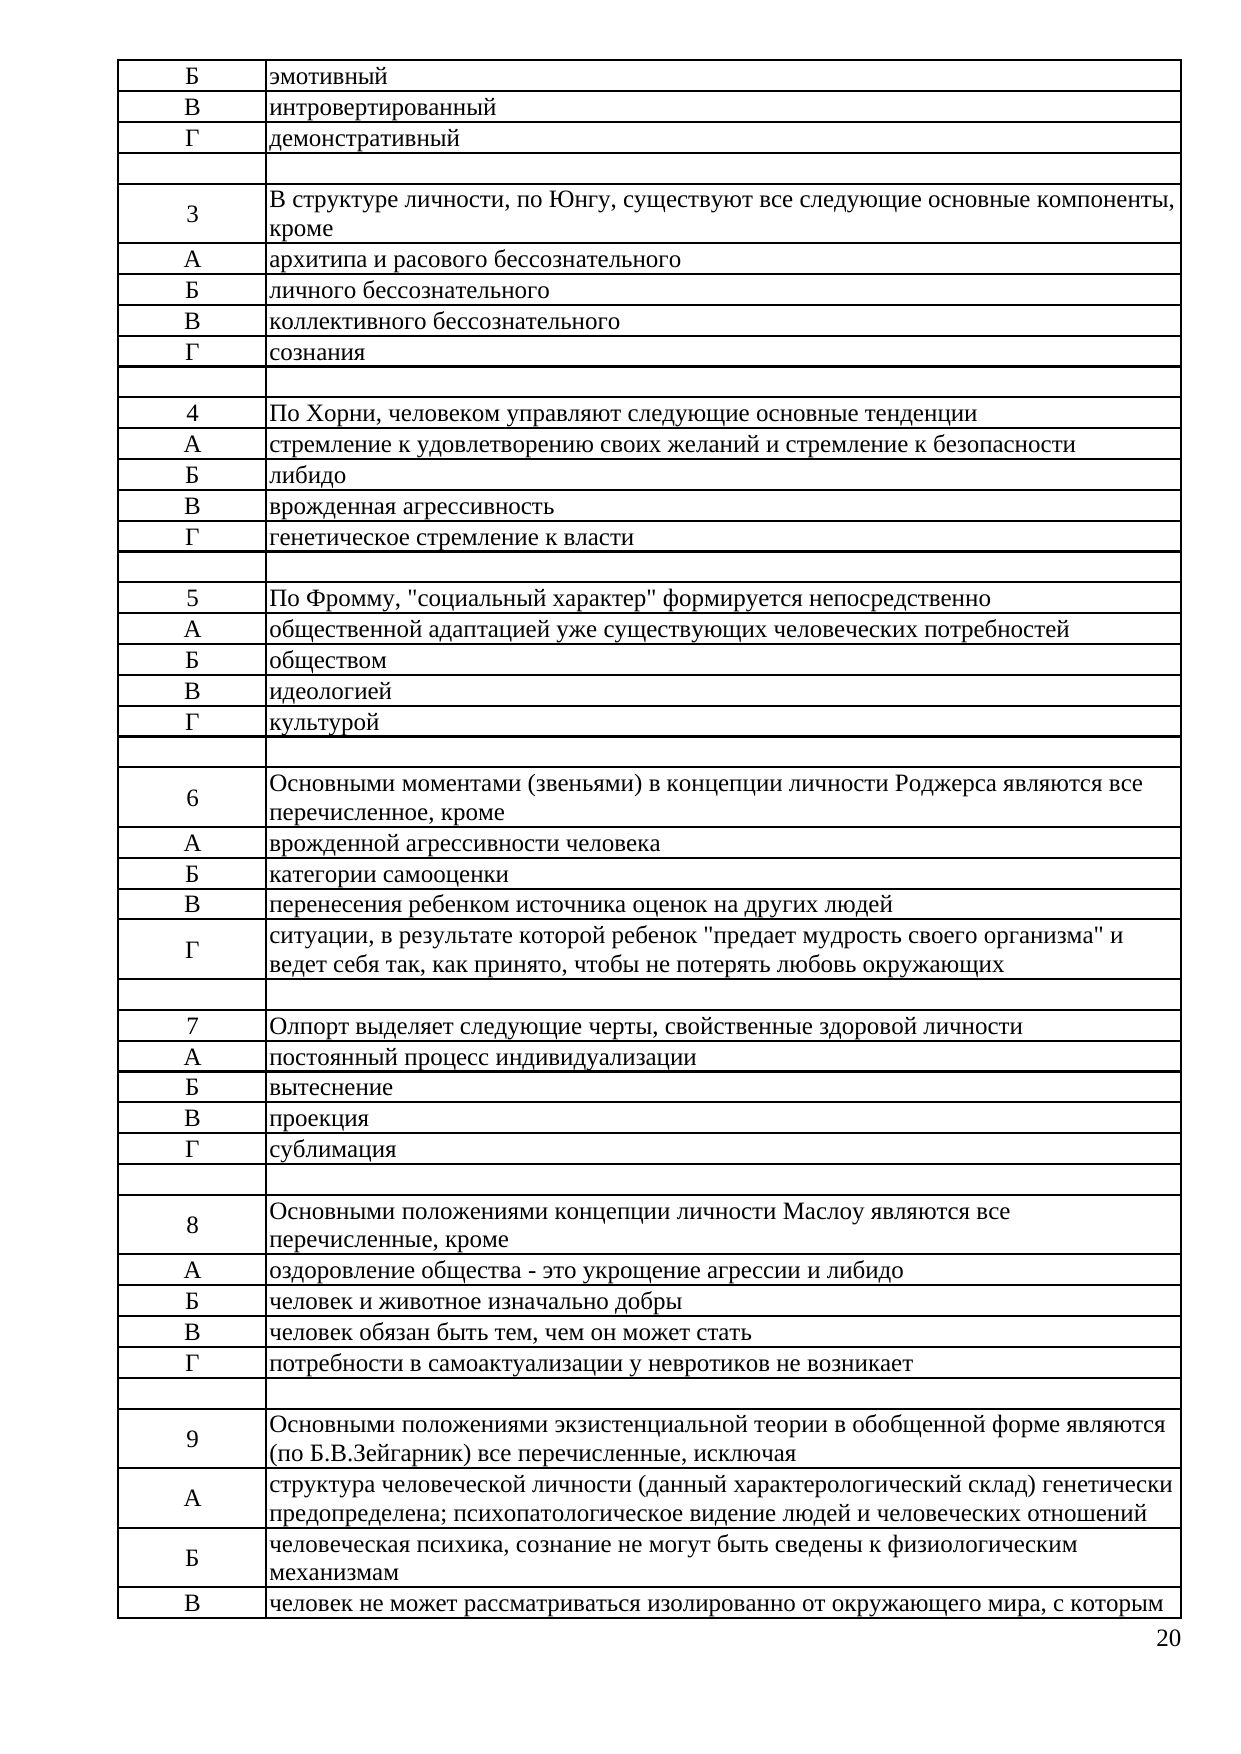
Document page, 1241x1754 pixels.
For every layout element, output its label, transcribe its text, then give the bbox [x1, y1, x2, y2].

table_cell Б [119, 1529, 265, 1586]
table_cell вытеснение [267, 1073, 1180, 1101]
table_cell В [119, 676, 265, 704]
table_cell [267, 368, 1180, 396]
table_cell [119, 1165, 265, 1194]
table_cell человек и животное изначально добры [267, 1286, 1180, 1315]
table_cell коллективного бессознательного [267, 306, 1180, 334]
table_cell человек обязан быть тем, чем он может стать [267, 1317, 1180, 1346]
table_cell потребности в самоактуализации у невротиков не возникает [267, 1348, 1180, 1377]
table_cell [267, 1588, 1180, 1617]
table_cell Б [119, 460, 265, 489]
table_cell врожденной агрессивности человека [267, 828, 1180, 857]
table_cell 7 [119, 1011, 265, 1039]
table_cell [119, 368, 265, 396]
table_cell 9 [119, 1410, 265, 1467]
table_cell 4 [119, 398, 265, 427]
table_cell Б [119, 275, 265, 304]
table_cell [267, 1379, 1180, 1407]
table_cell 3 [119, 185, 265, 242]
table_cell 5 [119, 583, 265, 612]
table_cell В [119, 92, 265, 121]
table_cell В [119, 1588, 265, 1617]
table_cell А [119, 614, 265, 643]
table_cell человеческая психика, сознание не могут быть сведены к физиологическим механизмам [267, 1529, 1180, 1586]
table_cell В [119, 1103, 265, 1132]
table_cell сублимация [267, 1134, 1180, 1163]
table_cell Б [119, 1073, 265, 1101]
table_cell Основными положениями экзистенциальной теории в обобщенной форме являются (по Б.В.Зейгарник) все перечисленные, исключая [267, 1410, 1180, 1467]
table_cell Основными моментами (звеньями) в концепции личности Роджерса являются все перечисленное, кроме [267, 768, 1180, 826]
table_cell личного бессознательного [267, 275, 1180, 304]
table_cell В [119, 1317, 265, 1346]
table_cell [267, 980, 1180, 1009]
table_cell В [119, 491, 265, 519]
table_cell Б [119, 645, 265, 674]
table_cell стремление к удовлетворению своих желаний и стремление к безопасности [267, 429, 1180, 458]
table_cell врожденная агрессивность [267, 491, 1180, 519]
table_cell А [119, 429, 265, 458]
table_cell 6 [119, 768, 265, 826]
table_cell А [119, 1469, 265, 1527]
table_cell общественной адаптацией уже существующих человеческих потребностей [267, 614, 1180, 643]
table_cell [267, 738, 1180, 766]
table_cell Г [119, 522, 265, 550]
table_cell Г [119, 1134, 265, 1163]
table_cell [267, 553, 1180, 581]
table_cell генетическое стремление к власти [267, 522, 1180, 550]
table_cell интровертированный [267, 92, 1180, 121]
table_cell 8 [119, 1196, 265, 1253]
table_cell сознания [267, 337, 1180, 365]
table_cell Г [119, 707, 265, 735]
table_cell Б [119, 859, 265, 887]
table_cell А [119, 1255, 265, 1284]
table_cell Б [119, 61, 265, 90]
table_cell демонстративный [267, 123, 1180, 152]
table_cell Б [119, 1286, 265, 1315]
table_cell архитипа и расового бессознательного [267, 244, 1180, 273]
table_cell [119, 980, 265, 1009]
table_cell категории самооценки [267, 859, 1180, 887]
table_cell [119, 1379, 265, 1407]
table_cell проекция [267, 1103, 1180, 1132]
table_cell Г [119, 920, 265, 978]
table_cell Основными положениями концепции личности Маслоу являются все перечисленные, кроме [267, 1196, 1180, 1253]
table_cell [267, 1165, 1180, 1194]
table_cell Г [119, 123, 265, 152]
table_cell обществом [267, 645, 1180, 674]
table_cell [119, 738, 265, 766]
table_cell [119, 154, 265, 182]
table_cell По Хорни, человеком управляют следующие основные тенденции [267, 398, 1180, 427]
table_cell эмотивный [267, 61, 1180, 90]
table_cell Г [119, 337, 265, 365]
table_cell В [119, 306, 265, 334]
table_cell Олпорт выделяет следующие черты, свойственные здоровой личности [267, 1011, 1180, 1039]
table_cell ситуации, в результате которой ребенок "предает мудрость своего организма" и ведет себя так, как принято, чтобы не потерять любовь окружающих [267, 920, 1180, 978]
table_cell перенесения ребенком источника оценок на других людей [267, 890, 1180, 918]
table_cell А [119, 828, 265, 857]
table_cell оздоровление общества - это укрощение агрессии и либидо [267, 1255, 1180, 1284]
table_cell постоянный процесс индивидуализации [267, 1042, 1180, 1070]
table_cell А [119, 244, 265, 273]
table_cell структура человеческой личности (данный характерологический склад) генетически предопределена; психопатологическое видение людей и человеческих отношений [267, 1469, 1180, 1527]
table_cell По Фромму, "социальный характер" формируется непосредственно [267, 583, 1180, 612]
table_cell [119, 553, 265, 581]
table_cell Г [119, 1348, 265, 1377]
table_cell А [119, 1042, 265, 1070]
table_cell В [119, 890, 265, 918]
table_cell идеологией [267, 676, 1180, 704]
table_cell В структуре личности, по Юнгу, существуют все следующие основные компоненты, кроме [267, 185, 1180, 242]
table_cell культурой [267, 707, 1180, 735]
table_cell [267, 154, 1180, 182]
table_cell либидо [267, 460, 1180, 489]
